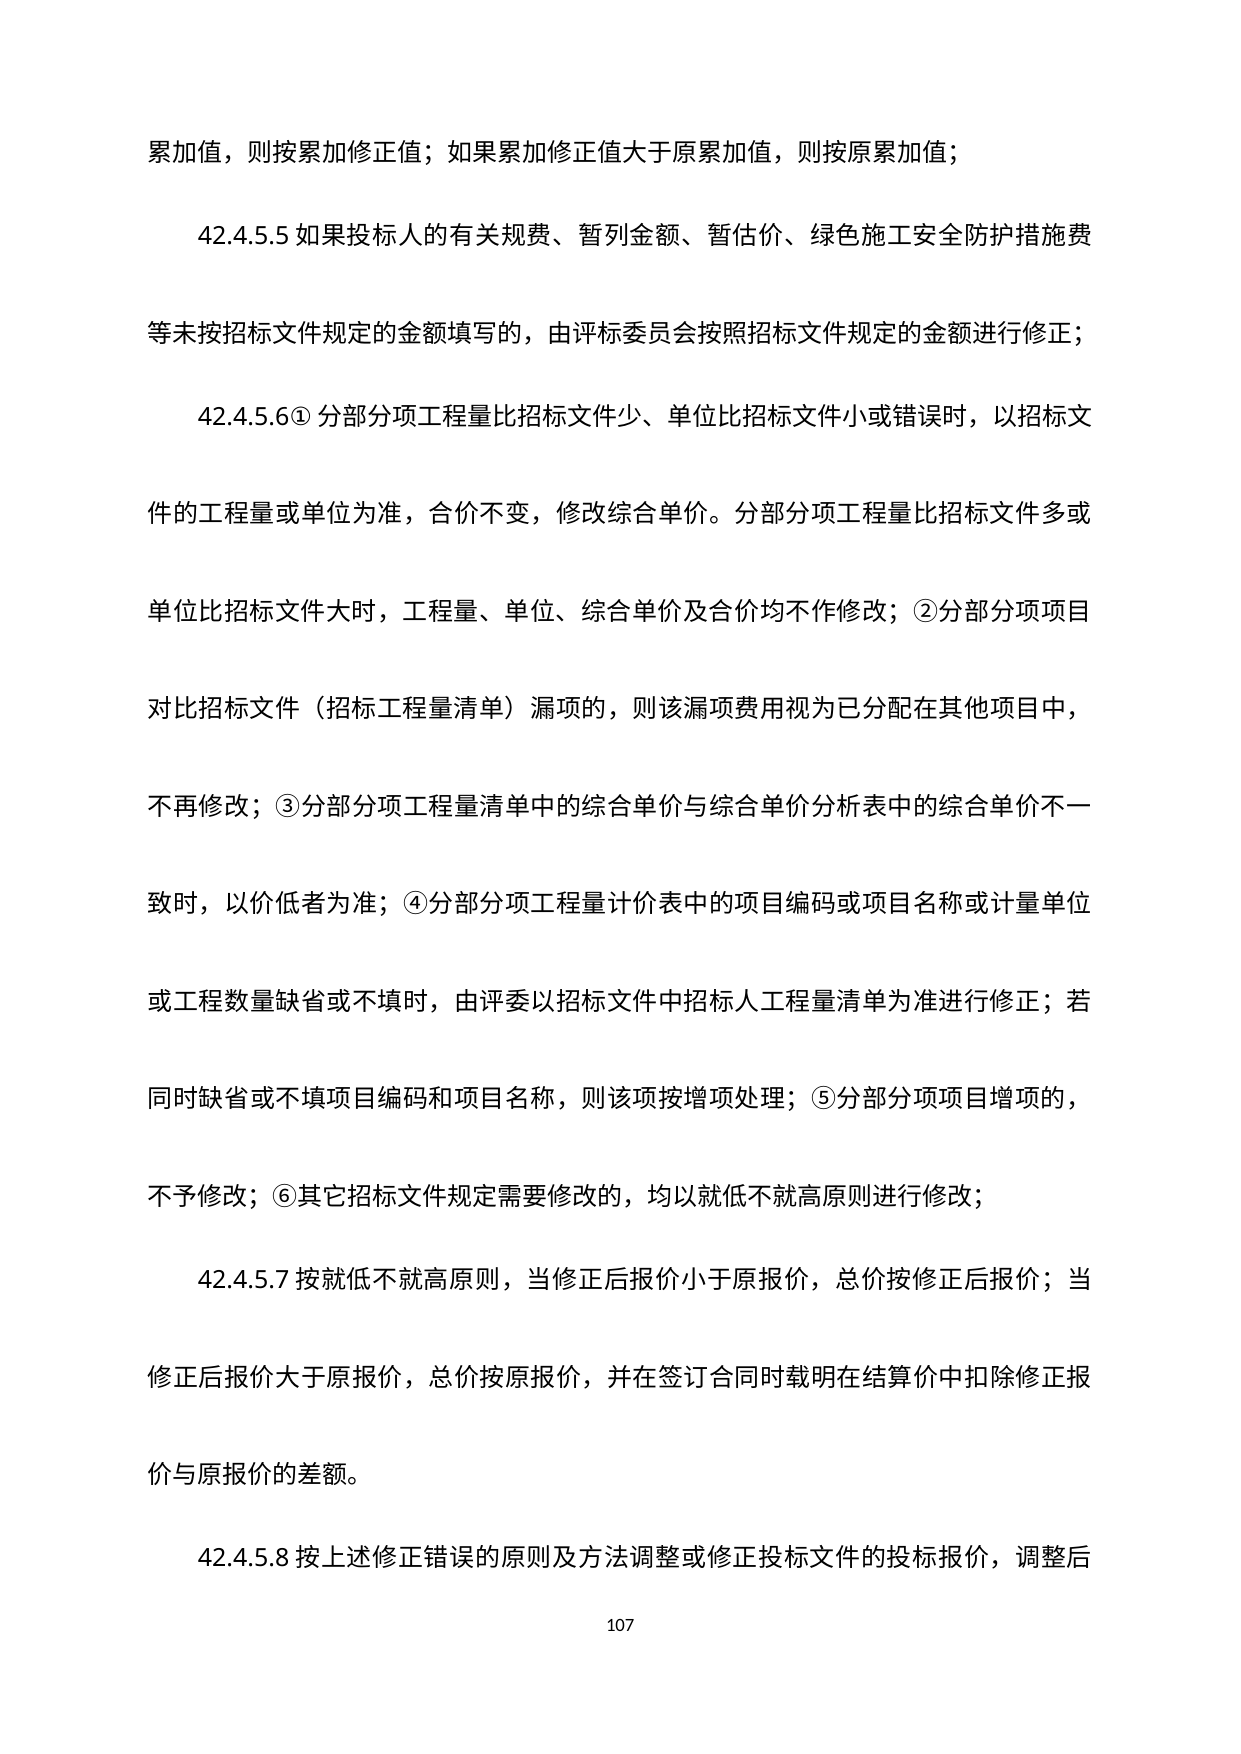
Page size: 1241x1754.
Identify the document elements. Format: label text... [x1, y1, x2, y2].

text 42.4.5.7按就低不就高原则，当修正后报价小于原报价，总价按修正后报价；当修正后报价大于原报价，总价按原报价，并在签订合同时载明在结算价中扣除修正报价与原报价的差额。 [148, 1245, 1092, 1505]
text 42.4.5.5如果投标人的有关规费、暂列金额、暂估价、绿色施工安全防护措施费等未按招标文件规定的金额填写的，由评标委员会按照招标文件规定的金额进行修正； [148, 201, 1092, 364]
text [148, 118, 1092, 183]
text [148, 1523, 1092, 1588]
text 42.4.5.6①分部分项工程量比招标文件少、单位比招标文件小或错误时，以招标文件的工程量或单位为准，合价不变，修改综合单价。分部分项工程量比招标文件多或单位比招标文件大时，工程量、单位、综合单价及合价均不作修改；②分部分项项目对比招标文件（招标工程量清单）漏项的，则该漏项费用视为已分配在其他项目中，不再修改；③分部分项工程量清单中的综合单价与综合单价分析表中的综合单价不一致时，以价低者为准；④分部分项工程量计价表中的项目编码或项目名称或计量单位或工程数量缺省或不填时，由评委以招标文件中招标人工程量清单为准进行修正；若同时缺省或不填项目编码和项目名称，则该项按增项处理；⑤分部分项项目增项的，不予修改；⑥其它招标文件规定需要修改的，均以就低不就高原则进行修改； [148, 382, 1092, 1227]
